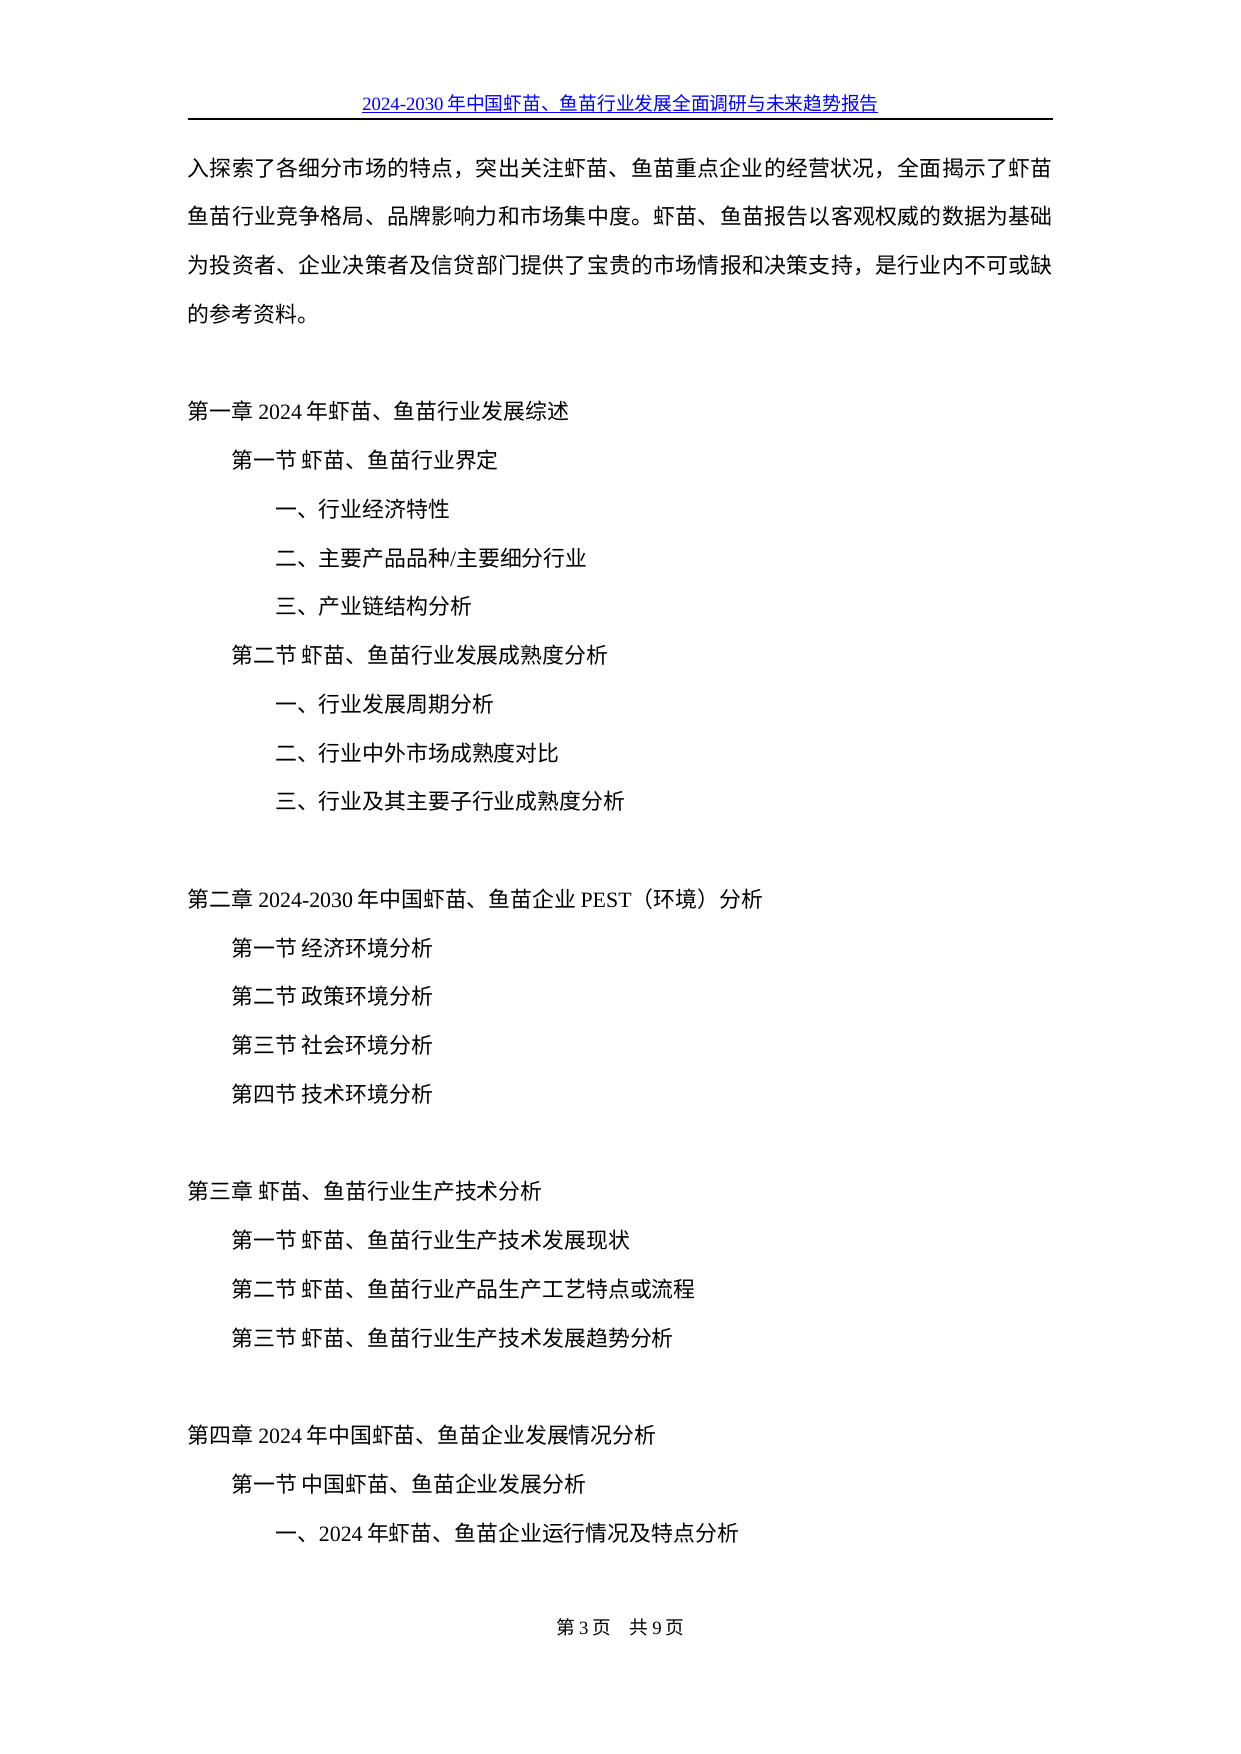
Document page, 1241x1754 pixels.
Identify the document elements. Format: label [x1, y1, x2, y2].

text [187, 150, 1053, 1548]
